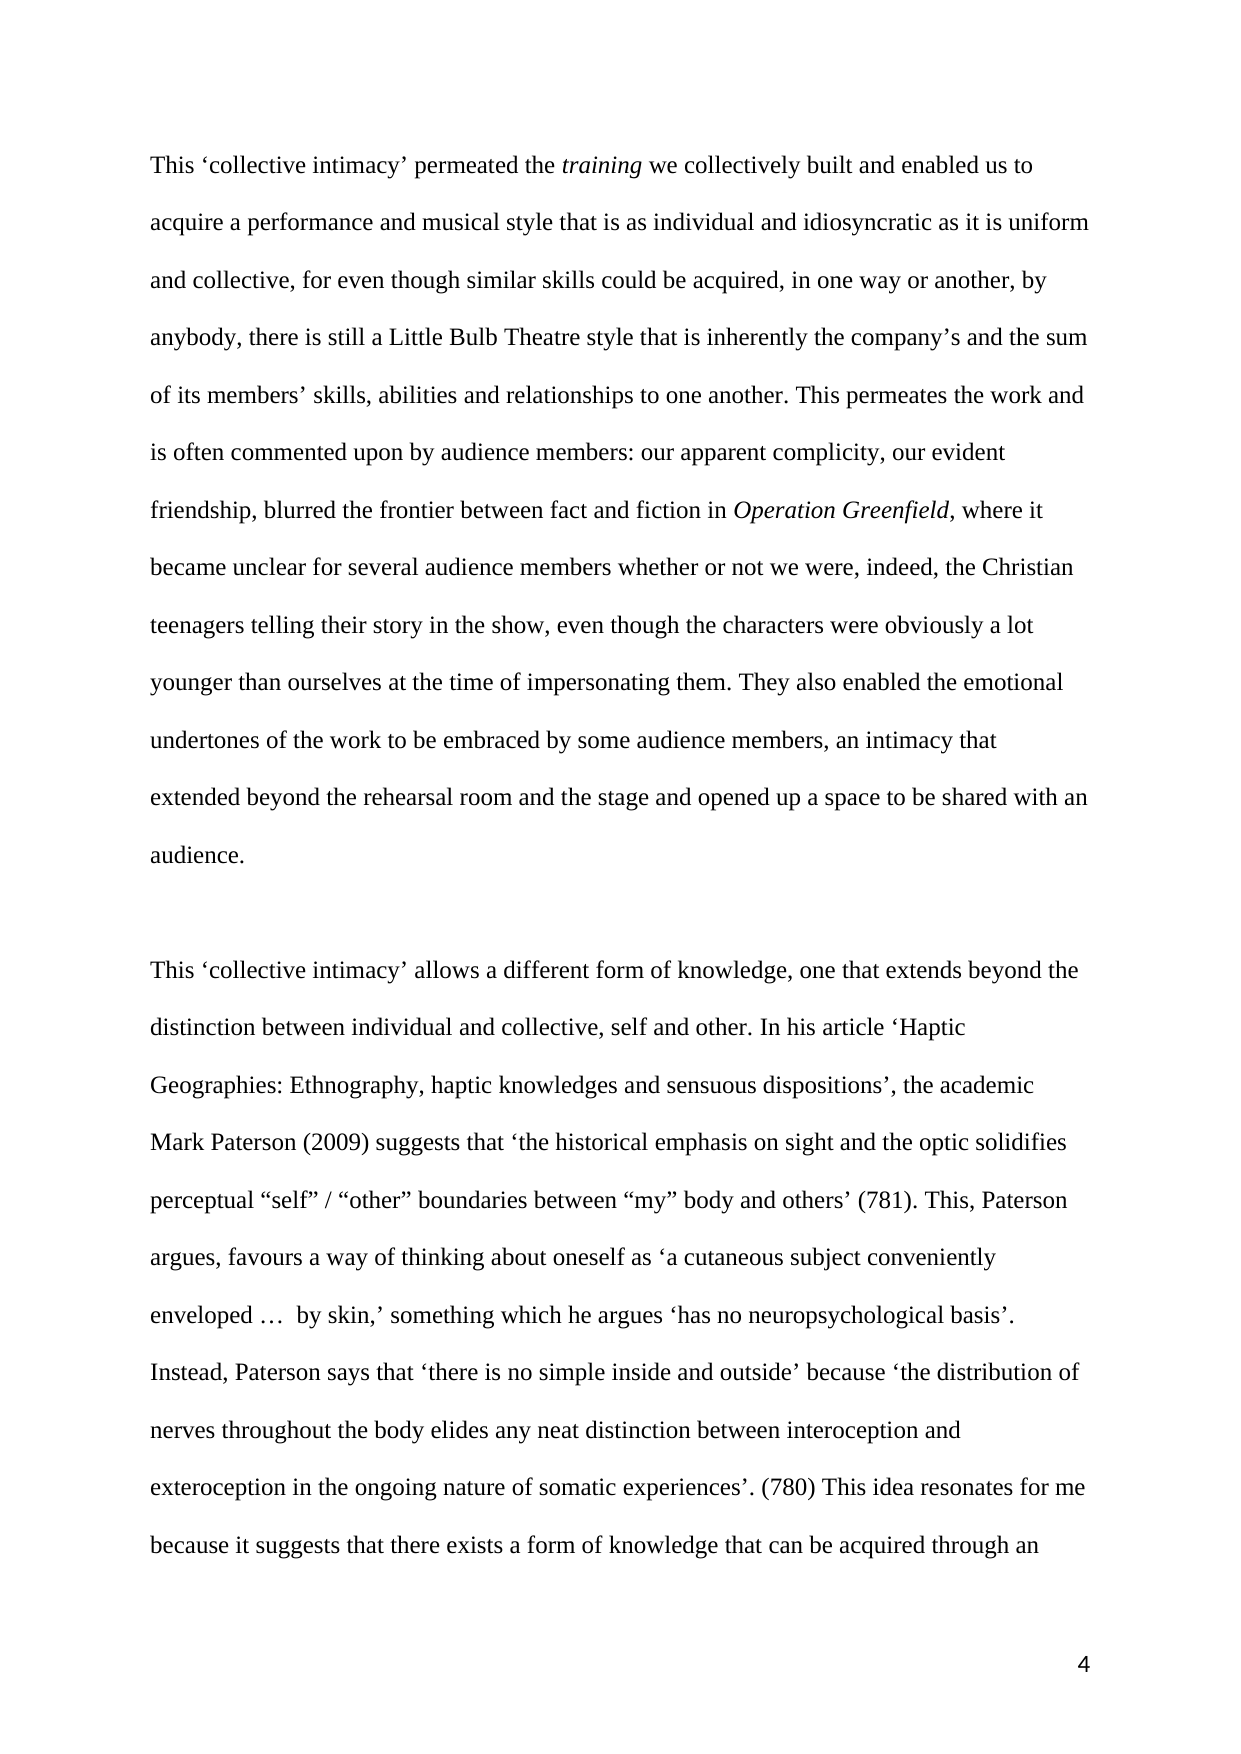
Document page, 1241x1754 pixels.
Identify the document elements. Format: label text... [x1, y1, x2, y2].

text This ‘collective intimacy’ permeated the training we collectively built and enabled us to acquire a performance and musical style that is as individual and idiosyncratic as it is uniform and collective, for even though similar skills could be acquired, in one way or another, by anybody, there is still a Little Bulb Theatre style that is inherently the company’s and the sum of its members’ skills, abilities and relationships to one another. This permeates the work and is often commented upon by audience members: our apparent complicity, our evident friendship, blurred the frontier between fact and fiction in Operation Greenfield, where it became unclear for several audience members whether or not we were, indeed, the Christian teenagers telling their story in the show, even though the characters were obviously a lot younger than ourselves at the time of impersonating them. They also enabled the emotional undertones of the work to be embraced by some audience members, an intimacy that extended beyond the rehearsal room and the stage and opened up a space to be shared with an audience. [150, 150, 1090, 869]
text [150, 955, 1090, 1559]
